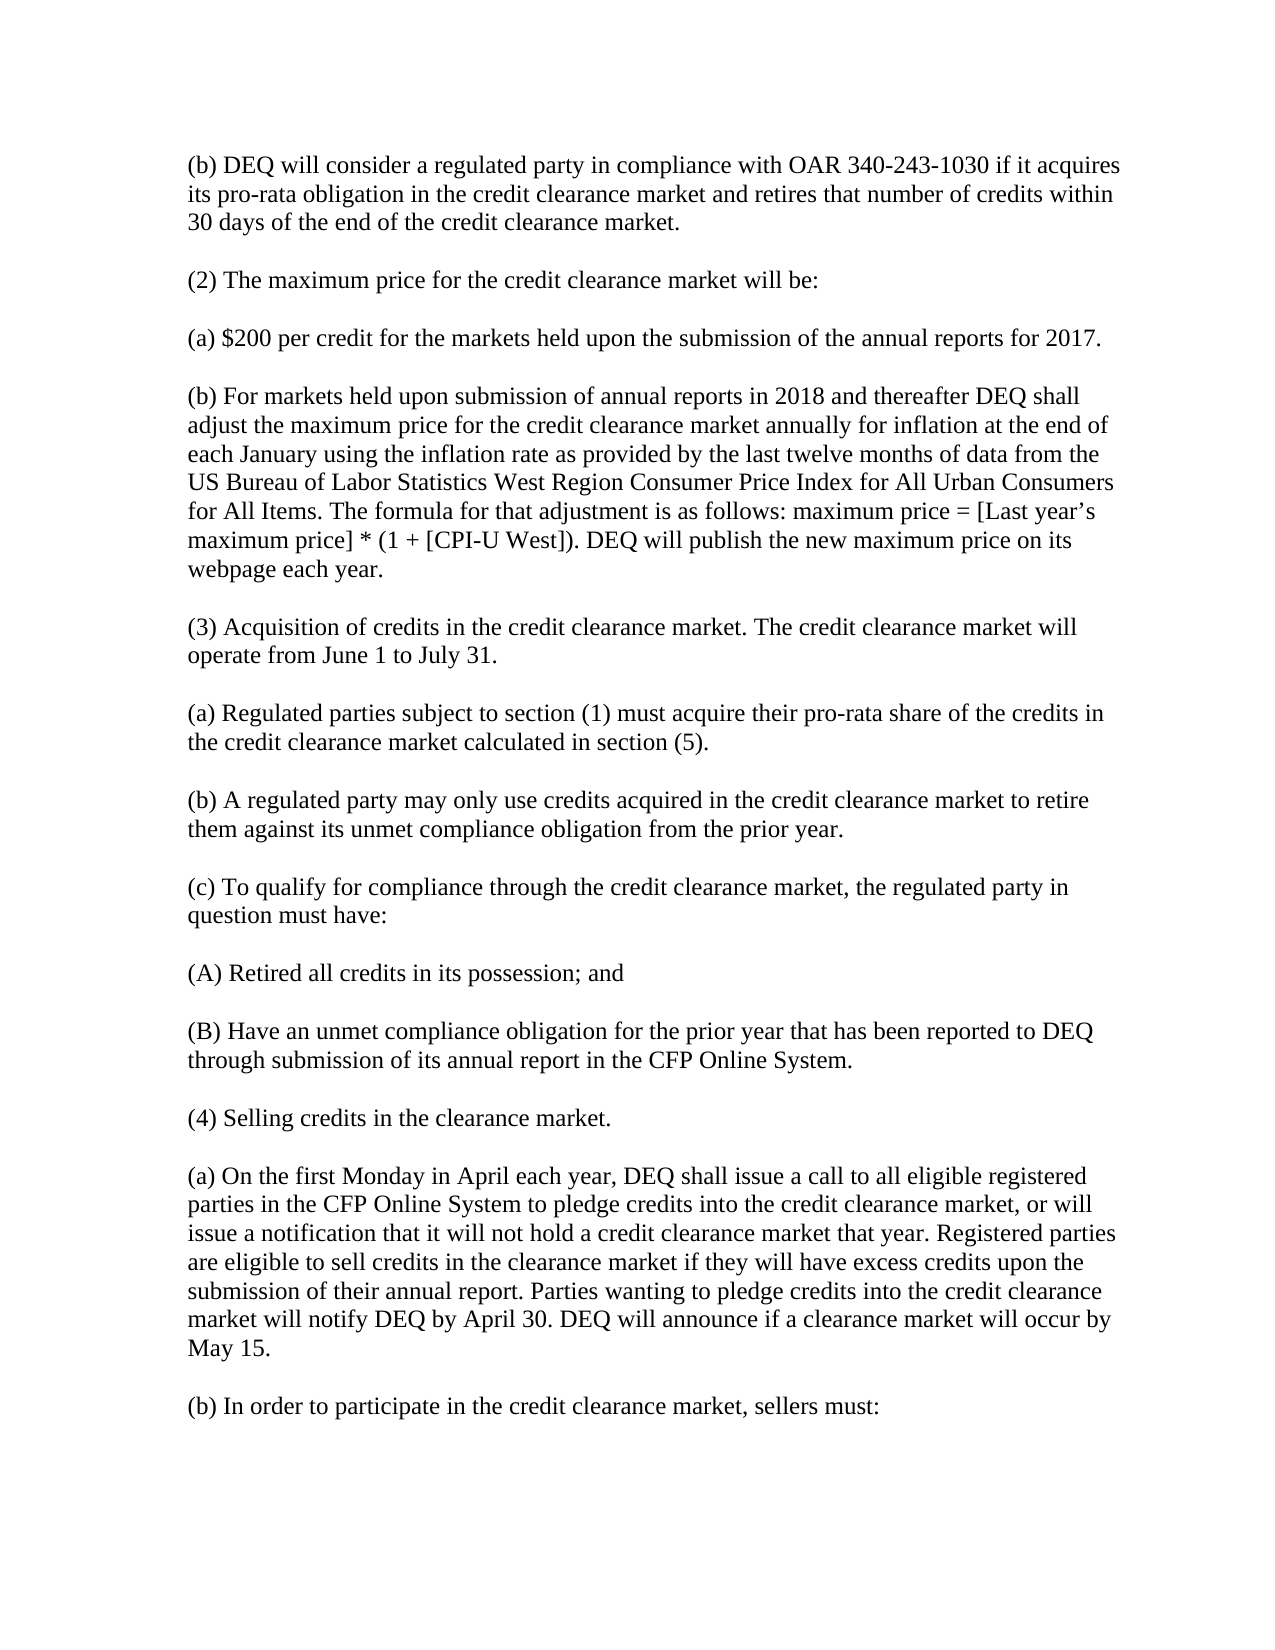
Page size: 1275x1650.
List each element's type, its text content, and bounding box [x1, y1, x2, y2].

text (b) DEQ will consider a regulated party in compliance with OAR 340-243-1030 if it acquires its pro-rata obligation in the credit clearance market and retires that number of credits within 30 days of the end of the credit clearance market. [187, 150, 1125, 236]
text (a) Regulated parties subject to section (1) must acquire their pro-rata share of the credits in the credit clearance market calculated in section (5). [187, 698, 1125, 756]
text (3) Acquisition of credits in the credit clearance market. The credit clearance market will operate from June 1 to July 31. [187, 612, 1125, 669]
text (c) To qualify for compliance through the credit clearance market, the regulated party in question must have: [187, 872, 1125, 929]
text (b) In order to participate in the credit clearance market, sellers must: [187, 1391, 1125, 1420]
text (b) A regulated party may only use credits acquired in the credit clearance market to retire them against its unmet compliance obligation from the prior year. [187, 785, 1125, 842]
text (4) Selling credits in the clearance market. [187, 1103, 1125, 1132]
text (A) Retired all credits in its possession; and [187, 958, 1125, 987]
text (B) Have an unmet compliance obligation for the prior year that has been reported to DEQ through submission of its annual report in the CFP Online System. [187, 1016, 1125, 1074]
text (a) On the first Monday in April each year, DEQ shall issue a call to all eligible registered parties in the CFP Online System to pledge credits into the credit clearance market, or will issue a notification that it will not hold a credit clearance market that year. Registered parties are eligible to sell credits in the clearance market if they will have excess credits upon the submission of their annual report. Parties wanting to pledge credits into the credit clearance market will notify DEQ by April 30. DEQ will announce if a clearance market will occur by May 15. [187, 1161, 1125, 1362]
text (b) For markets held upon submission of annual reports in 2018 and thereafter DEQ shall adjust the maximum price for the credit clearance market annually for inflation at the end of each January using the inflation rate as provided by the last twelve months of data from the US Bureau of Labor Statistics West Region Consumer Price Index for All Urban Consumers for All Items. The formula for that adjustment is as follows: maximum price = [Last year’s maximum price] * (1 + [CPI-U West]). DEQ will publish the new maximum price on its webpage each year. [187, 381, 1125, 582]
text (a) $200 per credit for the markets held upon the submission of the annual reports for 2017. [187, 323, 1125, 352]
text (2) The maximum price for the credit clearance market will be: [187, 265, 1125, 294]
